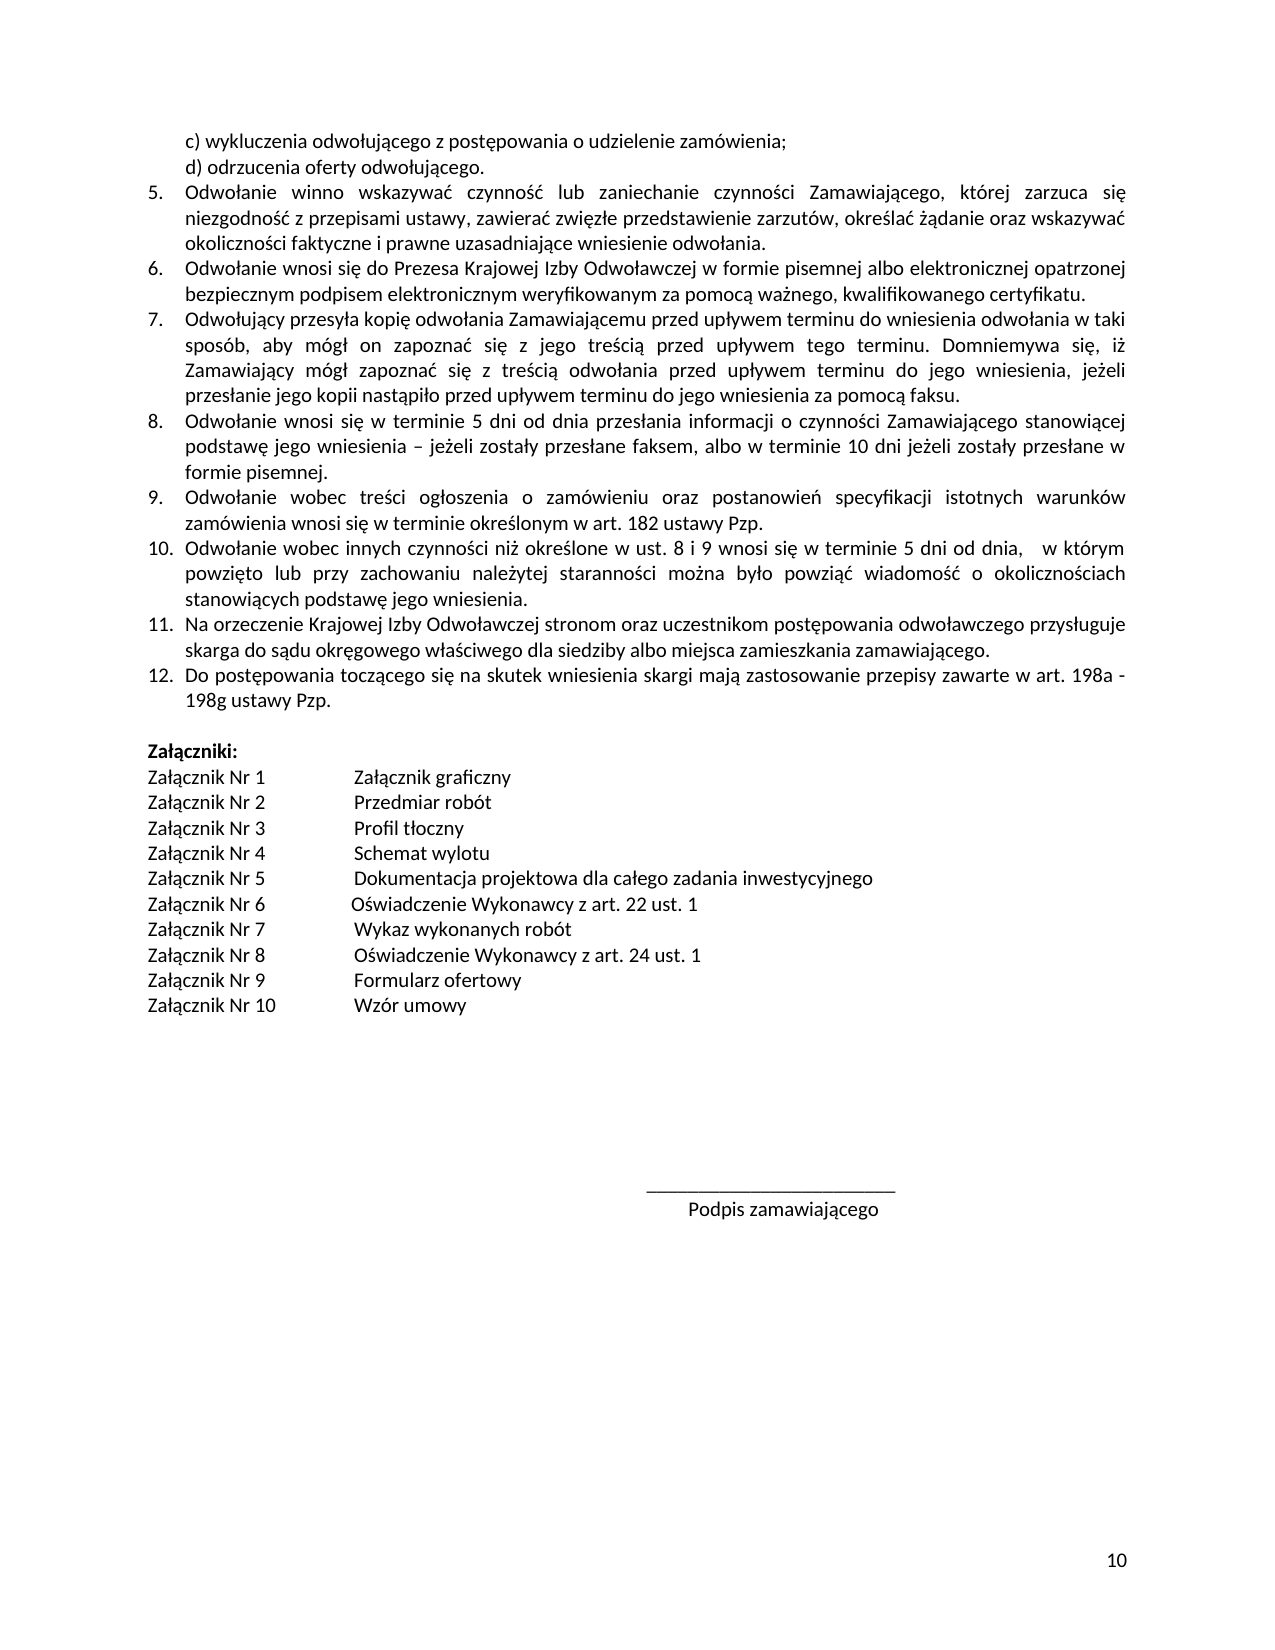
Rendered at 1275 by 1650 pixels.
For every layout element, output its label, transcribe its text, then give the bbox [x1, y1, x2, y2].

list Odwołujący przesyła kopię odwołania Zamawiającemu przed upływem terminu do wniesienia odwołania w taki sposób, aby mógł on zapoznać się z jego treścią przed upływem tego terminu. Domniemywa się, iż Zamawiający mógł zapoznać się z treścią odwołania przed upływem terminu do jego wniesienia, jeżeli przesłanie jego kopii nastąpiło przed upływem terminu do jego wniesienia za pomocą faksu. [148, 306, 1127, 408]
text Załącznik Nr 4 Schemat wylotu [148, 840, 1127, 866]
text c) wykluczenia odwołującego z postępowania o udzielenie zamówienia; [148, 128, 1127, 154]
text ________________________ [154, 1171, 1182, 1196]
list Odwołanie winno wskazywać czynność lub zaniechanie czynności Zamawiającego, której zarzuca się niezgodność z przepisami ustawy, zawierać zwięzłe przedstawienie zarzutów, określać żądanie oraz wskazywać okoliczności faktyczne i prawne uzasadniające wniesienie odwołania. [148, 179, 1127, 256]
list Odwołanie wobec innych czynności niż określone w ust. 8 i 9 wnosi się w terminie 5 dni od dnia, w którym powzięto lub przy zachowaniu należytej staranności można było powziąć wiadomość o okolicznościach stanowiących podstawę jego wniesienia. [148, 535, 1127, 611]
text Załącznik Nr 3 Profil tłoczny [148, 815, 1127, 840]
text Załącznik Nr 9 Formularz ofertowy [148, 967, 1127, 993]
text Załącznik Nr 5 Dokumentacja projektowa dla całego zadania inwestycyjnego [148, 866, 1127, 891]
text Załączniki: [148, 738, 1182, 764]
text Załącznik Nr 1 Załącznik graficzny [148, 764, 1127, 789]
text Załącznik Nr 2 Przedmiar robót [148, 789, 1127, 815]
list Odwołanie wobec treści ogłoszenia o zamówieniu oraz postanowień specyfikacji istotnych warunków zamówienia wnosi się w terminie określonym w art. 182 ustawy Pzp. [148, 484, 1127, 535]
text Podpis zamawiającego [665, 1196, 1182, 1221]
text Załącznik Nr 6 Oświadczenie Wykonawcy z art. 22 ust. 1 [148, 891, 1127, 916]
list Odwołanie wnosi się w terminie 5 dni od dnia przesłania informacji o czynności Zamawiającego stanowiącej podstawę jego wniesienia – jeżeli zostały przesłane faksem, albo w terminie 10 dni jeżeli zostały przesłane w formie pisemnej. [148, 408, 1127, 484]
text Załącznik Nr 10 Wzór umowy [148, 993, 1127, 1018]
list Na orzeczenie Krajowej Izby Odwoławczej stronom oraz uczestnikom postępowania odwoławczego przysługuje skarga do sądu okręgowego właściwego dla siedziby albo miejsca zamieszkania zamawiającego. [148, 611, 1127, 662]
text d) odrzucenia oferty odwołującego. [148, 154, 1127, 179]
text Załącznik Nr 7 Wykaz wykonanych robót [148, 916, 1127, 942]
text Załącznik Nr 8 Oświadczenie Wykonawcy z art. 24 ust. 1 [148, 942, 1127, 967]
list Do postępowania toczącego się na skutek wniesienia skargi mają zastosowanie przepisy zawarte w art. 198a - 198g ustawy Pzp. [148, 662, 1127, 713]
list Odwołanie wnosi się do Prezesa Krajowej Izby Odwoławczej w formie pisemnej albo elektronicznej opatrzonej bezpiecznym podpisem elektronicznym weryfikowanym za pomocą ważnego, kwalifikowanego certyfikatu. [148, 256, 1127, 306]
